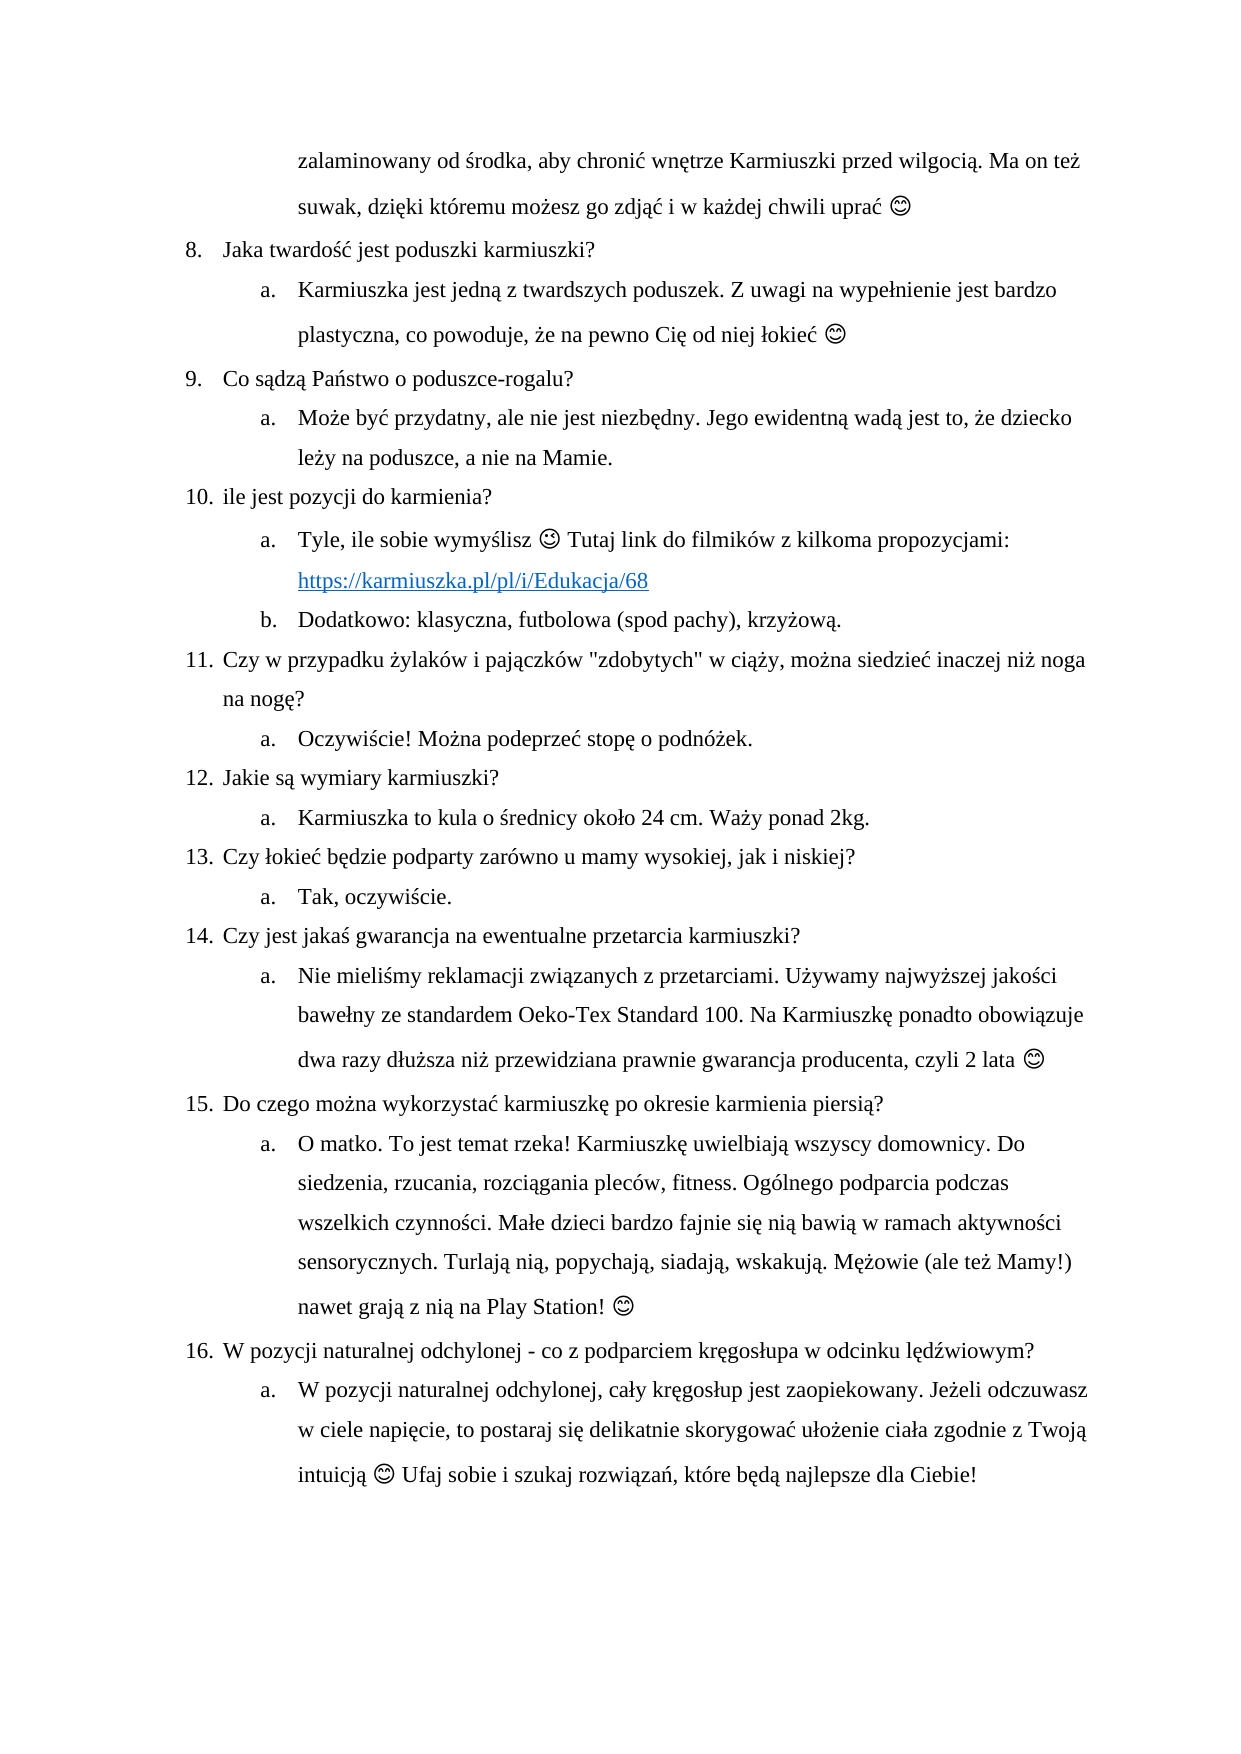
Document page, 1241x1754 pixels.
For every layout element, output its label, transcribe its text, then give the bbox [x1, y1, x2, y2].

list Jaka twardość jest poduszki karmiuszki? [185, 236, 1093, 263]
list Karmiuszka to kula o średnicy około 24 cm. Waży ponad 2kg. [260, 804, 1093, 830]
list Czy łokieć będzie podparty zarówno u mamy wysokiej, jak i niskiej? [185, 843, 1093, 870]
list Tyle, ile sobie wymyślisz Tutaj link do filmików z kilkoma propozycjami: https://karmiuszka.pl/pl/i/Edukacja/68 [260, 523, 1093, 593]
list Tak, oczywiście. [260, 883, 1093, 909]
list Nie mieliśmy reklamacji związanych z przetarciami. Używamy najwyższej jakości bawełny ze standardem Oeko-Tex Standard 100. Na Karmiuszkę ponadto obowiązuje dwa razy dłuższa niż przewidziana prawnie gwarancja producenta, czyli 2 lata [260, 962, 1093, 1074]
list Co sądzą Państwo o poduszce-rogalu? [185, 365, 1093, 391]
list W pozycji naturalnej odchylonej - co z podparciem kręgosłupa w odcinku lędźwiowym? [185, 1337, 1093, 1363]
list Czy w przypadku żylaków i pajączków "zdobytych" w ciąży, można siedzieć inaczej niż noga na nogę? [185, 646, 1093, 712]
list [260, 148, 1093, 221]
list ile jest pozycji do karmienia? [185, 483, 1093, 509]
list Oczywiście! Można podeprzeć stopę o podnóżek. [260, 725, 1093, 751]
list Czy jest jakaś gwarancja na ewentualne przetarcia karmiuszki? [185, 922, 1093, 949]
list W pozycji naturalnej odchylonej, cały kręgosłup jest zaopiekowany. Jeżeli odczuwasz w ciele napięcie, to postaraj się delikatnie skorygować ułożenie ciała zgodnie z Twoją intuicją Ufaj sobie i szukaj rozwiązań, które będą najlepsze dla Ciebie! [260, 1376, 1093, 1489]
list Dodatkowo: klasyczna, futbolowa (spod pachy), krzyżową. [260, 607, 1093, 633]
list Jakie są wymiary karmiuszki? [185, 764, 1093, 791]
list Karmiuszka jest jedną z twardszych poduszek. Z uwagi na wypełnienie jest bardzo plastyczna, co powoduje, że na pewno Cię od niej łokieć [260, 276, 1093, 349]
list Do czego można wykorzystać karmiuszkę po okresie karmienia piersią? [185, 1090, 1093, 1117]
list O matko. To jest temat rzeka! Karmiuszkę uwielbiają wszyscy domownicy. Do siedzenia, rzucania, rozciągania pleców, fitness. Ogólnego podparcia podczas wszelkich czynności. Małe dzieci bardzo fajnie się nią bawią w ramach aktywności sensorycznych. Turlają nią, popychają, siadają, wskakują. Mężowie (ale też Mamy!) nawet grają z nią na Play Station! [260, 1130, 1093, 1321]
list Może być przydatny, ale nie jest niezbędny. Jego ewidentną wadą jest to, że dziecko leży na poduszce, a nie na Mamie. [260, 404, 1093, 470]
